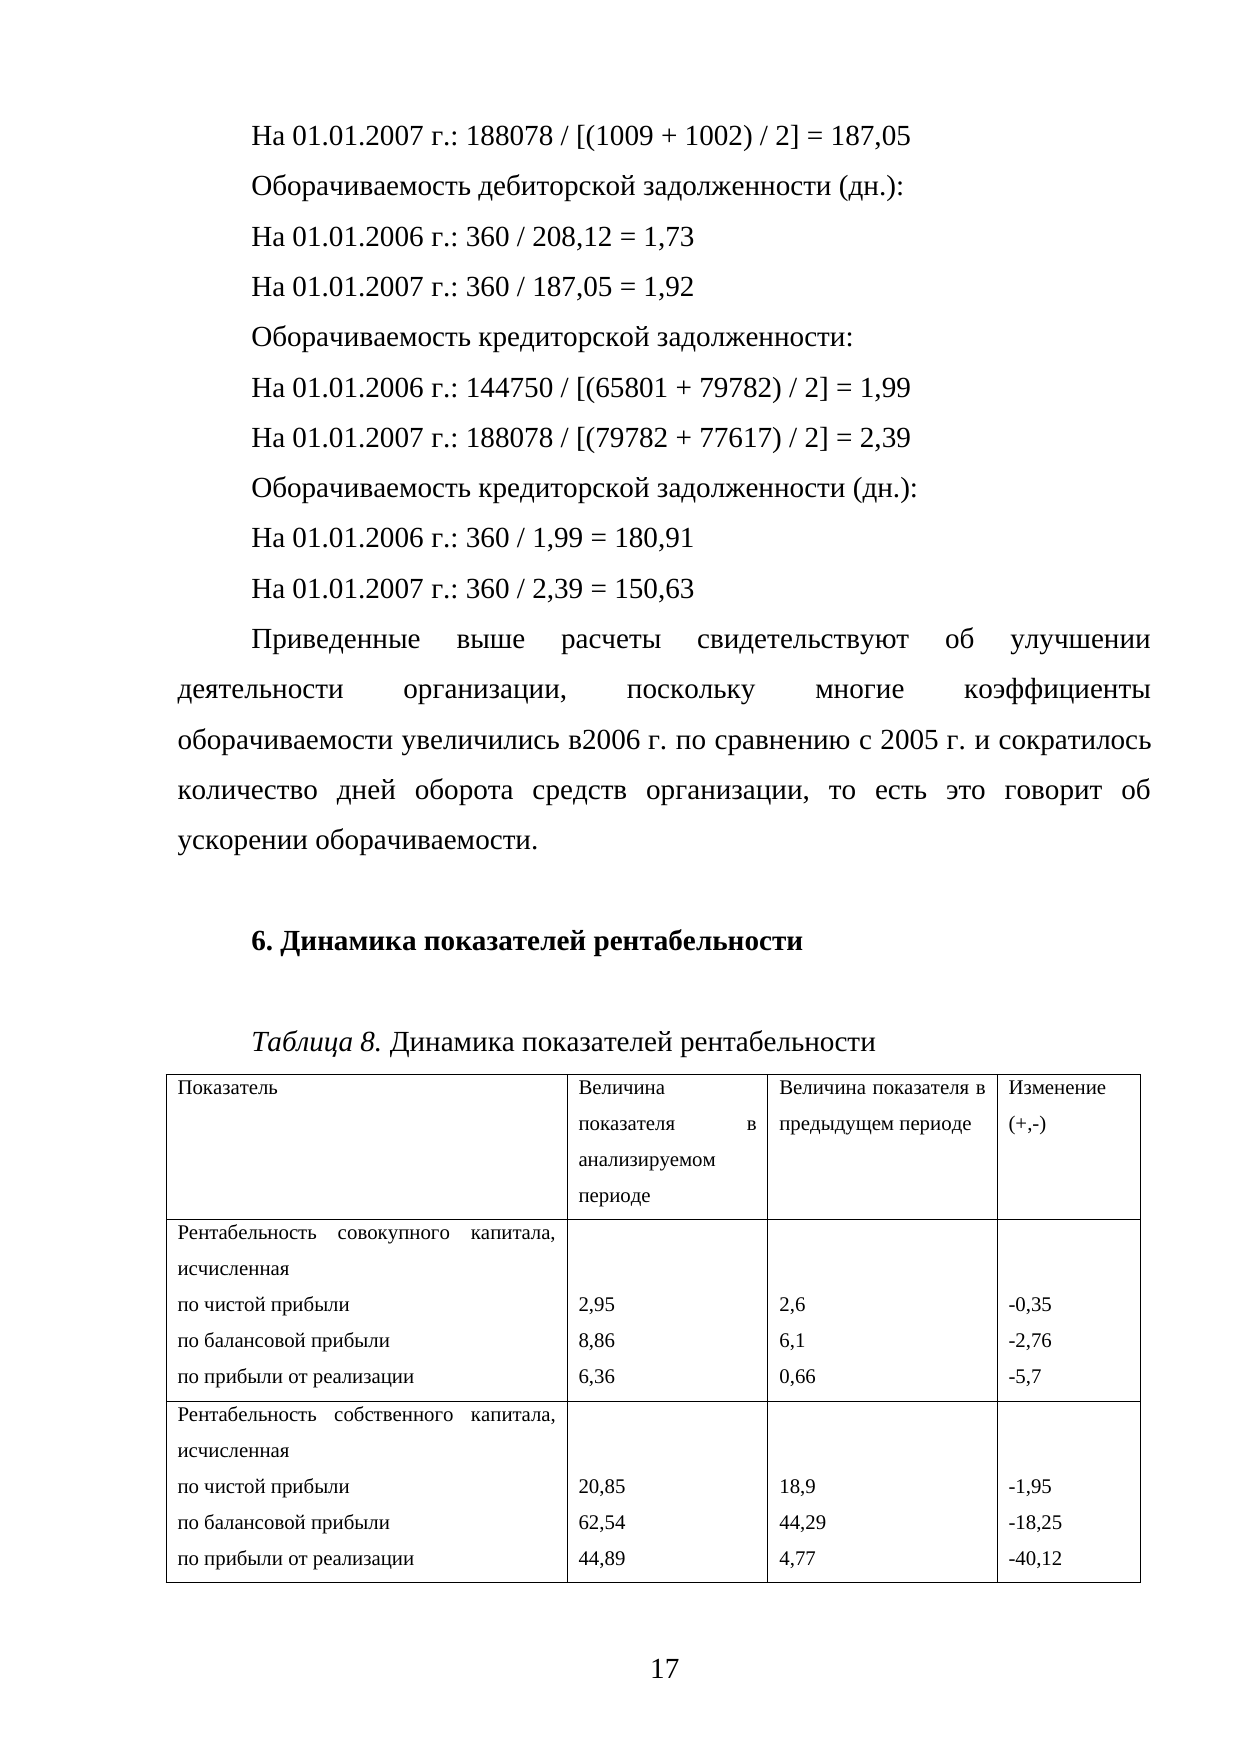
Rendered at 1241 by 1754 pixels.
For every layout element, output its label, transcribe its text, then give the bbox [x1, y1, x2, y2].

text Таблица 8. Динамика показателей рентабельности [177, 1024, 1152, 1057]
table_cell -0,35 -2,76 -5,7 [998, 1220, 1140, 1401]
text На 01.01.2006 г.: 144750 / [(65801 + 79782) / 2] = 1,99 [177, 370, 1152, 403]
text На 01.01.2007 г.: 360 / 187,05 = 1,92 [177, 269, 1152, 303]
text 6. Динамика показателей рентабельности [177, 923, 1152, 957]
text На 01.01.2007 г.: 188078 / [(79782 + 77617) / 2] = 2,39 [177, 420, 1152, 453]
table_header Показатель [167, 1075, 567, 1219]
table_cell Рентабельность собственного капитала, исчисленная по чистой прибыли по балансовой прибыли по прибыли от реализации [167, 1402, 567, 1582]
text Оборачиваемость кредиторской задолженности (дн.): [177, 470, 1152, 504]
table_header Величина показателя в анализируемом периоде [568, 1075, 767, 1219]
text На 01.01.2007 г.: 188078 / [(1009 + 1002) / 2] = 187,05 [177, 118, 1152, 152]
table_cell -1,95 -18,25 -40,12 [998, 1402, 1140, 1582]
table_cell 20,85 62,54 44,89 [568, 1402, 767, 1582]
text Приведенные выше расчеты свидетельствуют об улучшении деятельности организации, поскольку многие коэффициенты оборачиваемости увеличились в2006 г. по сравнению с 2005 г. и сократилось количество дней оборота средств организации, то есть это говорит об ускорении оборачиваемости. [177, 621, 1152, 856]
table_cell 2,95 8,86 6,36 [568, 1220, 767, 1401]
text На 01.01.2006 г.: 360 / 208,12 = 1,73 [177, 219, 1152, 252]
text Оборачиваемость дебиторской задолженности (дн.): [177, 168, 1152, 202]
table_header Изменение (+,-) [998, 1075, 1140, 1219]
text На 01.01.2006 г.: 360 / 1,99 = 180,91 [177, 521, 1152, 554]
text На 01.01.2007 г.: 360 / 2,39 = 150,63 [177, 571, 1152, 604]
table_cell 18,9 44,29 4,77 [768, 1402, 997, 1582]
table_cell Рентабельность совокупного капитала, исчисленная по чистой прибыли по балансовой прибыли по прибыли от реализации [167, 1220, 567, 1401]
table_header Величина показателя в предыдущем периоде [768, 1075, 997, 1219]
text Оборачиваемость кредиторской задолженности: [177, 319, 1152, 353]
table_cell 2,6 6,1 0,66 [768, 1220, 997, 1401]
